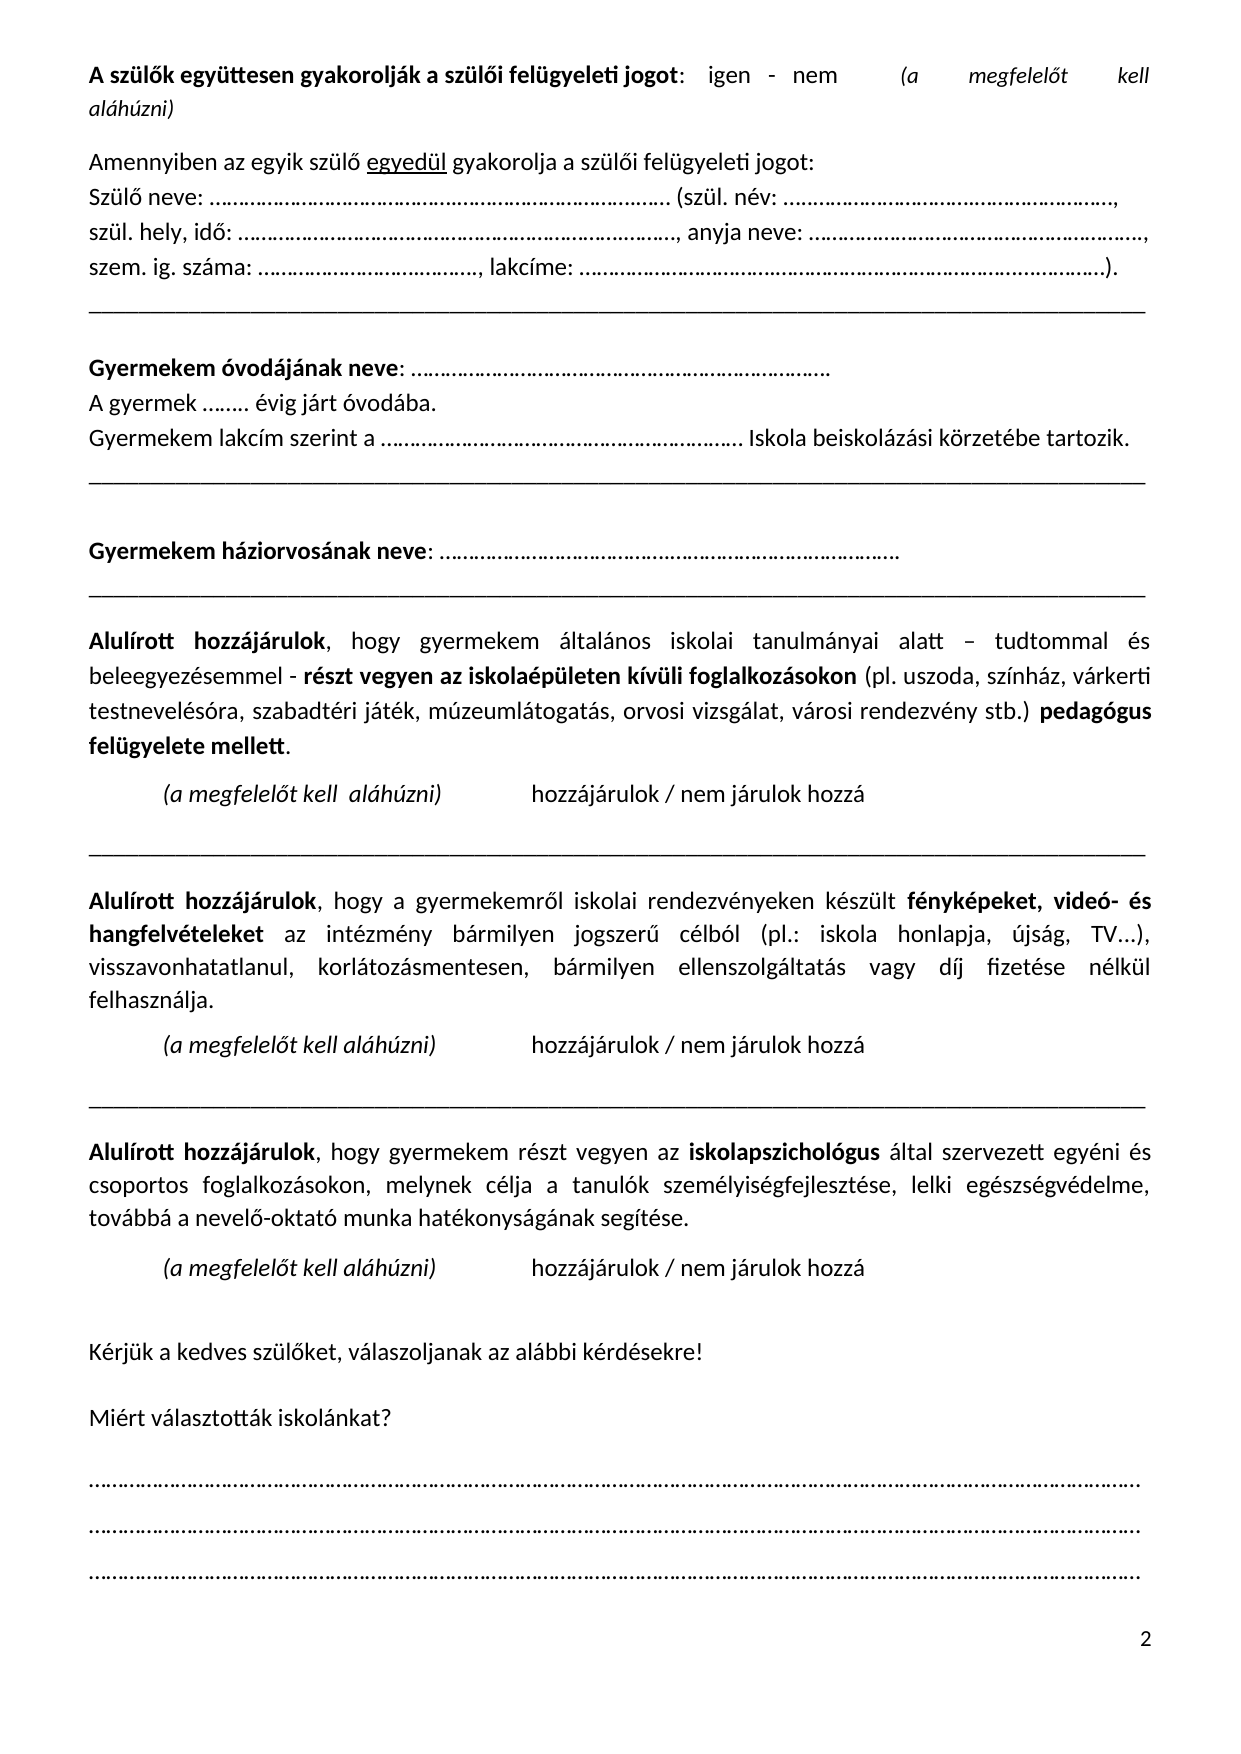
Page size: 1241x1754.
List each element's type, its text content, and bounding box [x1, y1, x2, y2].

text Kérjük a kedves szülőket, válaszoljanak az alábbi kérdésekre! [89, 1336, 1152, 1367]
text (a megfelelőt kell aláhúzni) hozzájárulok / nem járulok hozzá [89, 778, 1152, 808]
text (a megfelelőt kell aláhúzni) hozzájárulok / nem járulok hozzá [89, 1029, 1152, 1060]
text Alulírott hozzájárulok, hogy a gyermekemről iskolai rendezvényeken készült fényképeket, videó- és hangfelvételeket az intézmény bármilyen jogszerű célból (pl.: iskola honlapja, újság, TV...), visszavonhatatlanul, korlátozásmentesen, bármilyen ellenszolgáltatás vagy díj fizetése nélkül felhasználja. [89, 885, 1152, 1014]
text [89, 1509, 1152, 1539]
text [89, 1555, 1152, 1585]
text Gyermekem háziorvosának neve: ………………………………….…………………………………. [89, 535, 1152, 565]
text _____________________________________________________________________________________ [89, 286, 1152, 317]
text _____________________________________________________________________________________ [89, 570, 1152, 600]
text _____________________________________________________________________________________ [89, 829, 1152, 860]
text Amennyiben az egyik szülő egyedül gyakorolja a szülői felügyeleti jogot: [89, 146, 1152, 177]
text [89, 1463, 1152, 1494]
text Alulírott hozzájárulok, hogy gyermekem részt vegyen az iskolapszichológus által szervezett egyéni és csoportos foglalkozásokon, melynek célja a tanulók személyiségfejlesztése, lelki egészségvédelme, továbbá a nevelő-oktató munka hatékonyságának segítése. [89, 1136, 1152, 1233]
text (a megfelelőt kell aláhúzni) hozzájárulok / nem járulok hozzá [89, 1252, 1152, 1282]
text szem. ig. száma: ……………………….………., lakcíme: …………………………….……………………………………...…………). [89, 251, 1152, 282]
text Alulírott hozzájárulok, hogy gyermekem általános iskolai tanulmányai alatt – tudtommal és beleegyezésemmel - részt vegyen az iskolaépületen kívüli foglalkozásokon (pl. uszoda, színház, várkerti testnevelésóra, szabadtéri játék, múzeumlátogatás, orvosi vizsgálat, városi rendezvény stb.) pedagógus felügyelete mellett. [89, 625, 1152, 761]
text Gyermekem óvodájának neve: ………………………………………………………………. [89, 352, 1152, 382]
text _____________________________________________________________________________________ [89, 457, 1152, 487]
text A gyermek …….. évig járt óvodába. [89, 387, 1152, 417]
text szül. hely, idő: ………………………………………………………….………, anyja neve: …………………………………………………., [89, 216, 1152, 247]
text Gyermekem lakcím szerint a ……………………………………………………… Iskola beiskolázási körzetébe tartozik. [89, 422, 1152, 452]
text A szülők együttesen gyakorolják a szülői felügyeleti jogot: igen - nem (a megfelelőt kell aláhúzni) [89, 59, 1152, 122]
text Szülő neve: …………………………………….………………………….…… (szül. név: …..……………………….……………………, [89, 181, 1152, 212]
text Miért választották iskolánkat? [89, 1402, 1152, 1433]
text _____________________________________________________________________________________ [89, 1081, 1152, 1111]
